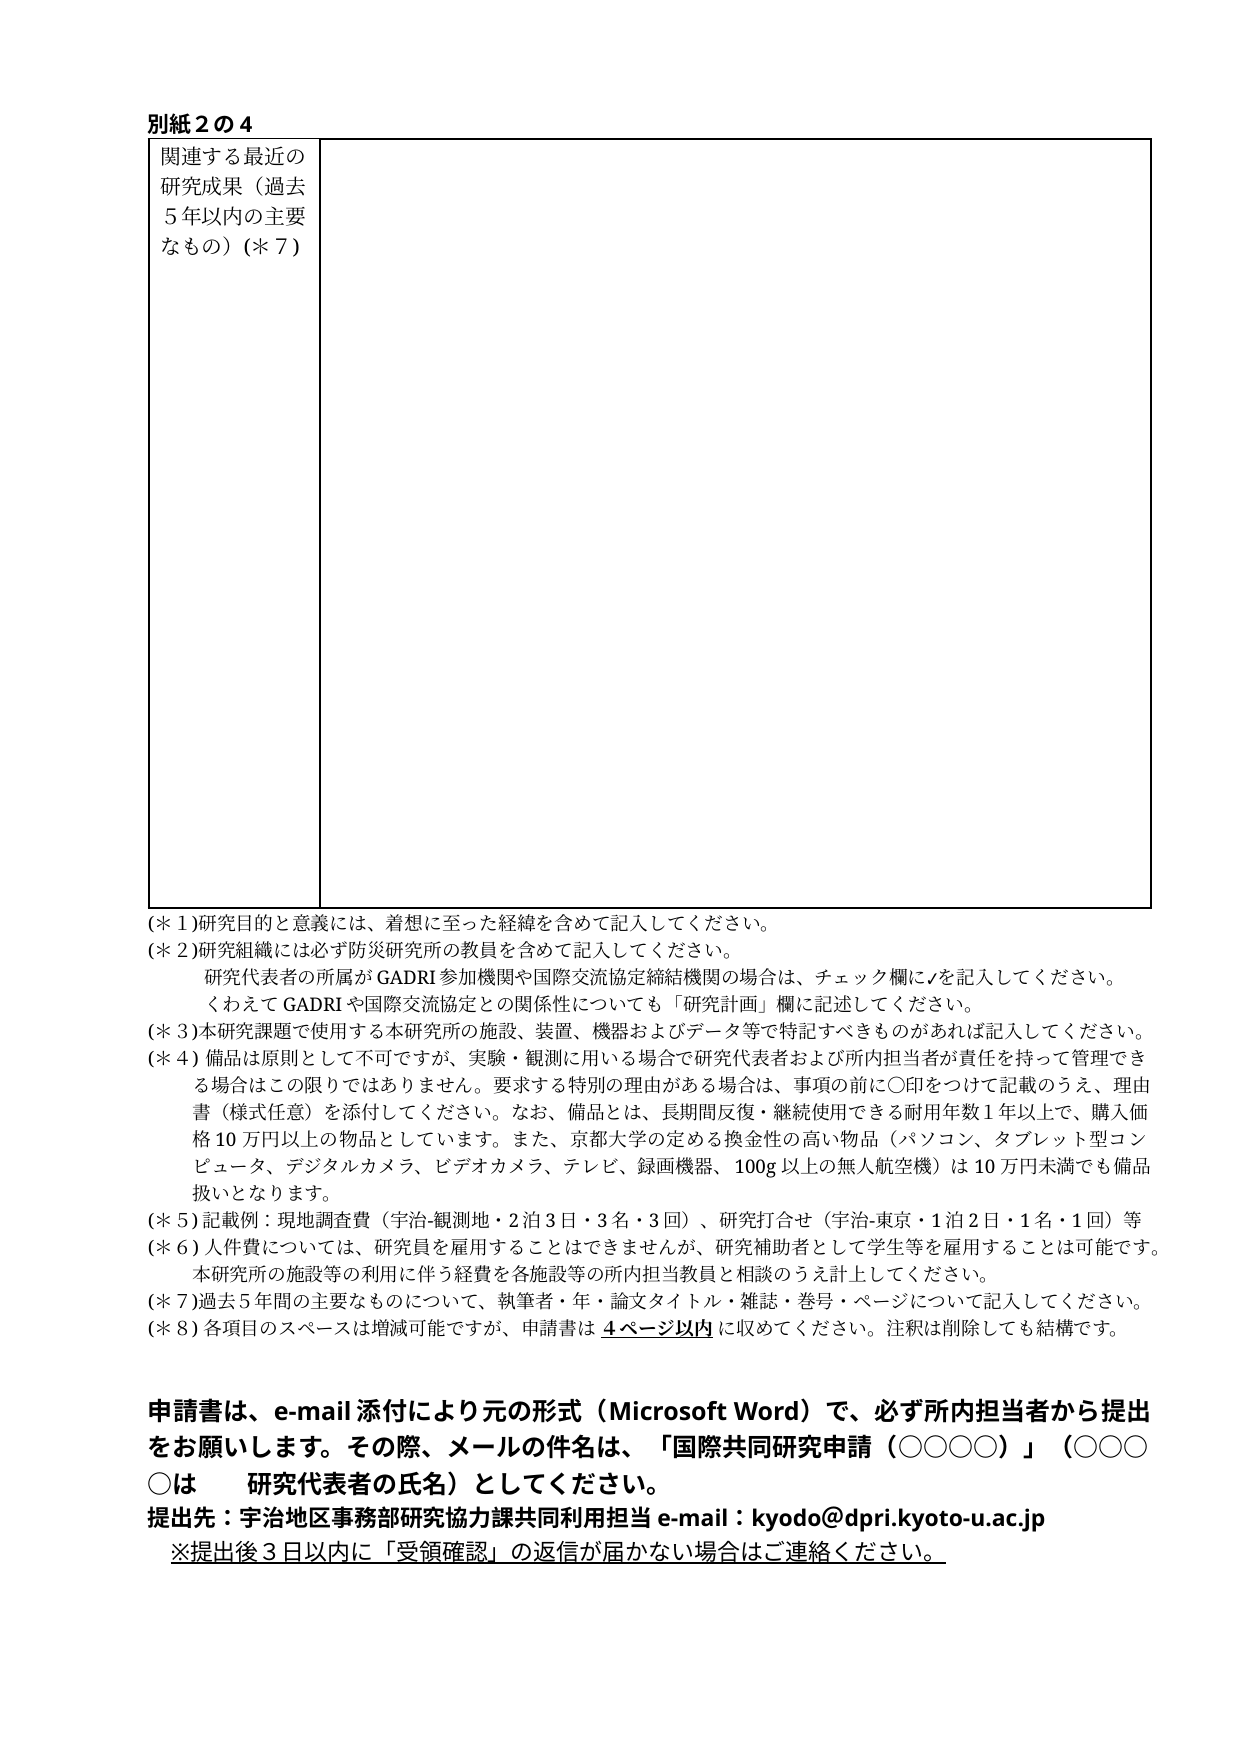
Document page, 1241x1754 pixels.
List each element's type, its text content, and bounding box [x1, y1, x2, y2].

table_header 関連する最近の研究成果（過去５年以内の主要なもの）(＊７) [150, 139, 319, 907]
text (＊１)研究目的と意義には、着想に至った経緯を含めて記入してください。 [148, 909, 1152, 936]
text (＊５) 記載例：現地調査費（宇治-観測地・2泊3日・3名・3回）、研究打合せ（宇治-東京・1泊2日・1名・1回）等 [148, 1206, 1152, 1233]
text 申請書は、e-mail添付により元の形式（Microsoft Word）で、必ず所内担当者から提出をお願いします。その際、メールの件名は、「国際共同研究申請（○○○○）」（○○○○は 研究代表者の氏名）としてください。 [148, 1392, 1152, 1500]
text (＊７)過去５年間の主要なものについて、執筆者・年・論文タイトル・雑誌・巻号・ページについて記入してください。 [148, 1287, 1152, 1313]
text (＊２)研究組織には必ず防災研究所の教員を含めて記入してください。 [148, 936, 1152, 963]
text (＊６) 人件費については、研究員を雇用することはできませんが、研究補助者として学生等を雇用することは可能です。本研究所の施設等の利用に伴う経費を各施設等の所内担当教員と相談のうえ計上してください。 [148, 1233, 1152, 1287]
text 別紙２の4 [148, 107, 1152, 138]
text (＊４) 備品は原則として不可ですが、実験・観測に用いる場合で研究代表者および所内担当者が責任を持って管理できる場合はこの限りではありません。要求する特別の理由がある場合は、事項の前に○印をつけて記載のうえ、理由書（様式任意）を添付してください。なお、備品とは、長期間反復・継続使用できる耐用年数１年以上で、購入価格10 万円以上の物品としています。また、京都大学の定める換金性の高い物品（パソコン、タブレット型コンピュータ、デジタルカメラ、ビデオカメラ、テレビ、録画機器、100g 以上の無人航空機）は10 万円未満でも備品扱いとなります。 [148, 1044, 1152, 1206]
text 提出先：宇治地区事務部研究協力課共同利用担当 e-mail：kyodo＠dpri.kyoto-u.ac.jp [148, 1500, 1152, 1534]
text くわえてGADRIや国際交流協定との関係性についても「研究計画」欄に記述してください。 [148, 990, 1152, 1017]
text 研究代表者の所属がGADRI参加機関や国際交流協定締結機関の場合は、チェック欄に✔を記入してください。 [148, 963, 1152, 990]
table_header [321, 140, 1150, 907]
text (＊８) 各項目のスペースは増減可能ですが、申請書は ４ページ以内 に収めてください。注釈は削除しても結構です。 [148, 1313, 1152, 1341]
text ※提出後３日以内に「受領確認」の返信が届かない場合はご連絡ください。 [148, 1534, 1152, 1567]
text (＊３)本研究課題で使用する本研究所の施設、装置、機器およびデータ等で特記すべきものがあれば記入してください。 [148, 1017, 1152, 1044]
